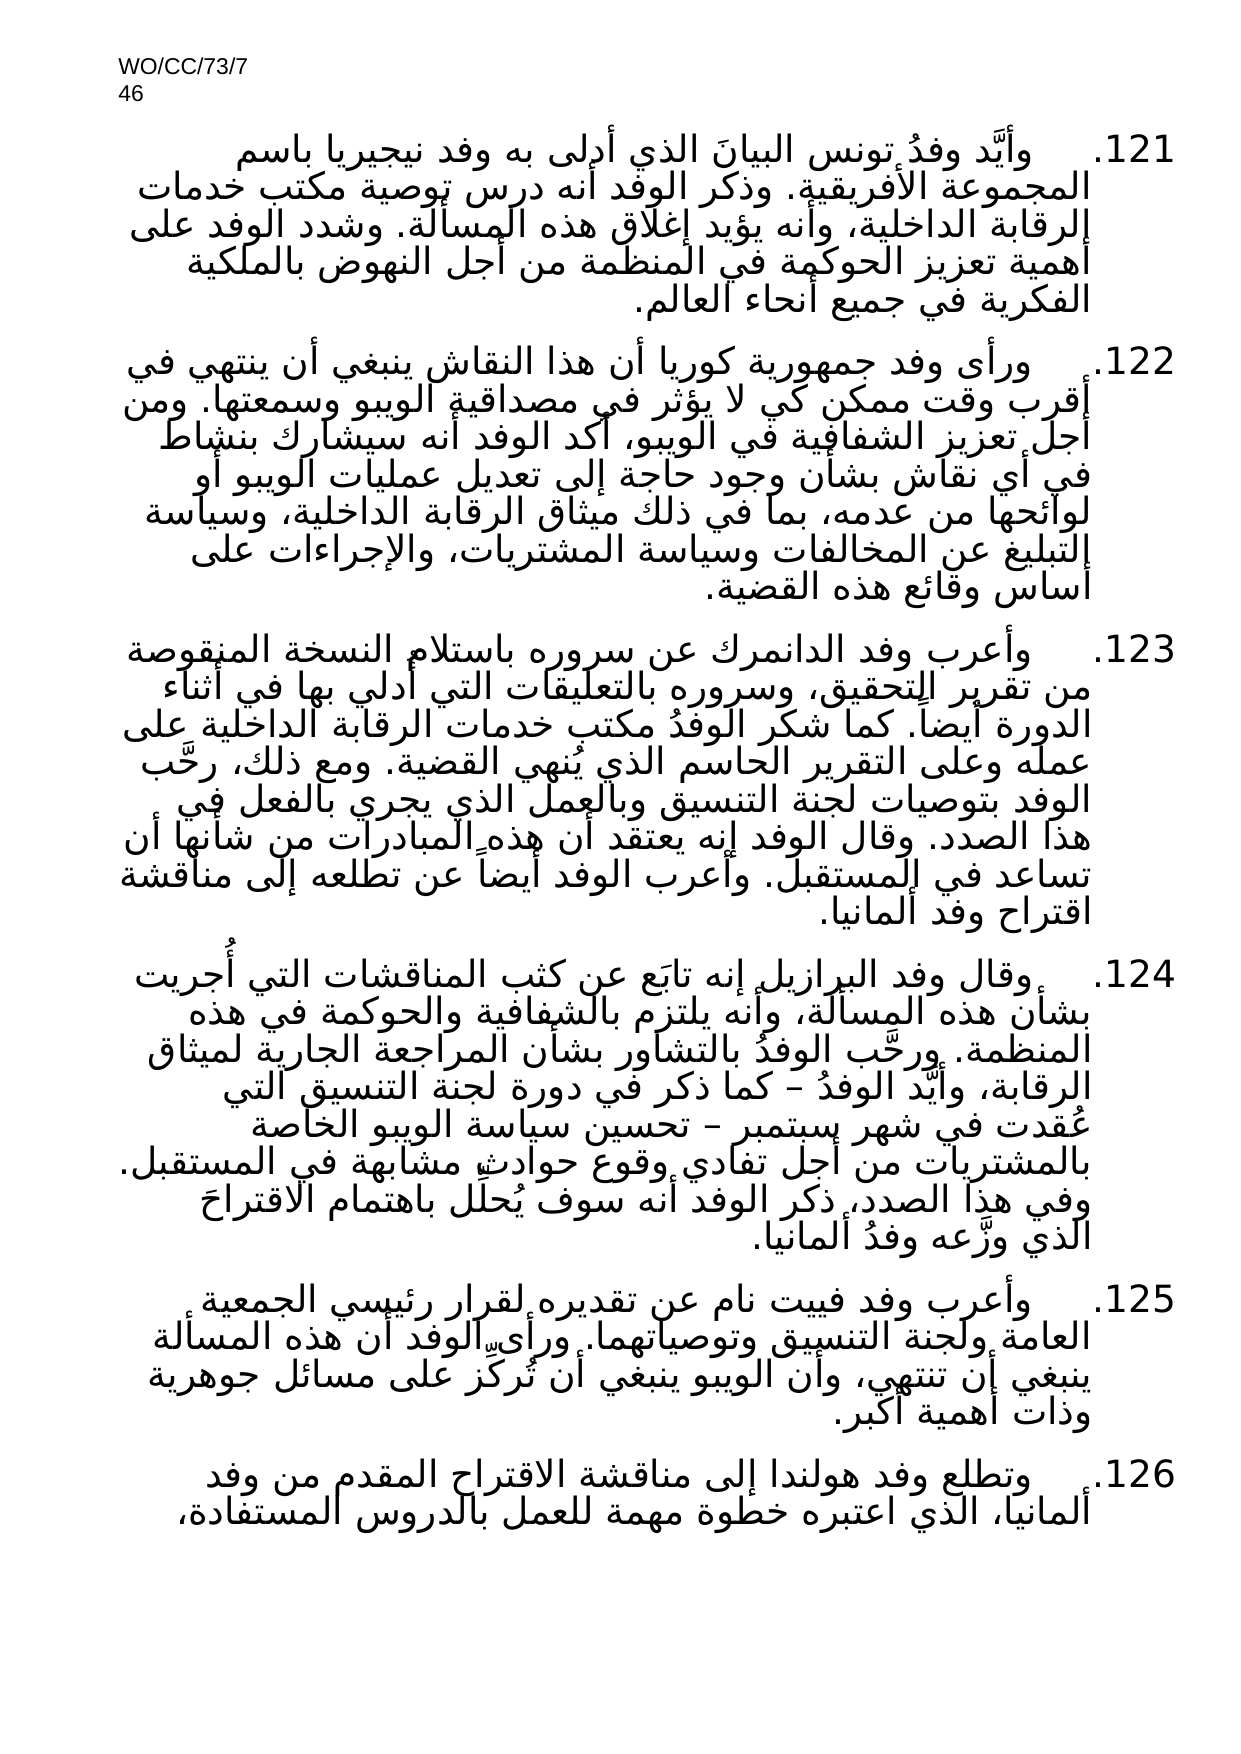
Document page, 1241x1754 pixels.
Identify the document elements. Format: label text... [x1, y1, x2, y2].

text وأعرب وفد الدانمرك عن سروره باستلام النسخة المنقوصة من تقرير التحقيق، وسروره بالتعليقات التي أُدلي بها في أثناء الدورة أيضاً. كما شكر الوفدُ مكتب خدمات الرقابة الداخلية على عمله وعلى التقرير الحاسم الذي يُنهي القضية. ومع ذلك، رحَّب الوفد بتوصيات لجنة التنسيق وبالعمل الذي يجري بالفعل في هذا الصدد. وقال الوفد إنه يعتقد أن هذه المبادرات من شأنها أن تساعد في المستقبل. وأعرب الوفد أيضاً عن تطلعه إلى مناقشة اقتراح وفد ألمانيا. [118, 632, 1092, 932]
text وقال وفد البرازيل إنه تابَع عن كثب المناقشات التي أُجريت بشأن هذه المسألة، وأنه يلتزم بالشفافية والحوكمة في هذه المنظمة. ورحَّب الوفدُ بالتشاور بشأن المراجعة الجارية لميثاق الرقابة، وأيَّد الوفدُ – كما ذكر في دورة لجنة التنسيق التي عُقدت في شهر سبتمبر – تحسين سياسة الويبو الخاصة بالمشتريات من أجل تفادي وقوع حوادث مشابهة في المستقبل. وفي هذا الصدد، ذكر الوفد أنه سوف يُحلِّل باهتمام الاقتراحَ الذي وزَّعه وفدُ ألمانيا. [118, 957, 1092, 1257]
text وأعرب وفد فييت نام عن تقديره لقرار رئيسي الجمعية العامة ولجنة التنسيق وتوصياتهما. ورأى الوفد أن هذه المسألة ينبغي أن تنتهي، وأن الويبو ينبغي أن تُركِّز على مسائل جوهرية وذات أهمية أكبر. [118, 1282, 1092, 1432]
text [118, 1457, 1092, 1532]
text ورأى وفد جمهورية كوريا أن هذا النقاش ينبغي أن ينتهي في أقرب وقت ممكن كي لا يؤثر في مصداقية الويبو وسمعتها. ومن أجل تعزيز الشفافية في الويبو، أكد الوفد أنه سيشارك بنشاط في أي نقاش بشأن وجود حاجة إلى تعديل عمليات الويبو أو لوائحها من عدمه، بما في ذلك ميثاق الرقابة الداخلية، وسياسة التبليغ عن المخالفات وسياسة المشتريات، والإجراءات على أساس وقائع هذه القضية. [118, 345, 1092, 607]
text وأيَّد وفدُ تونس البيانَ الذي أدلى به وفد نيجيريا باسم المجموعة الأفريقية. وذكر الوفد أنه درس توصية مكتب خدمات الرقابة الداخلية، وأنه يؤيد إغلاق هذه المسألة. وشدد الوفد على أهمية تعزيز الحوكمة في المنظمة من أجل النهوض بالملكية الفكرية في جميع أنحاء العالم. [118, 132, 1092, 320]
